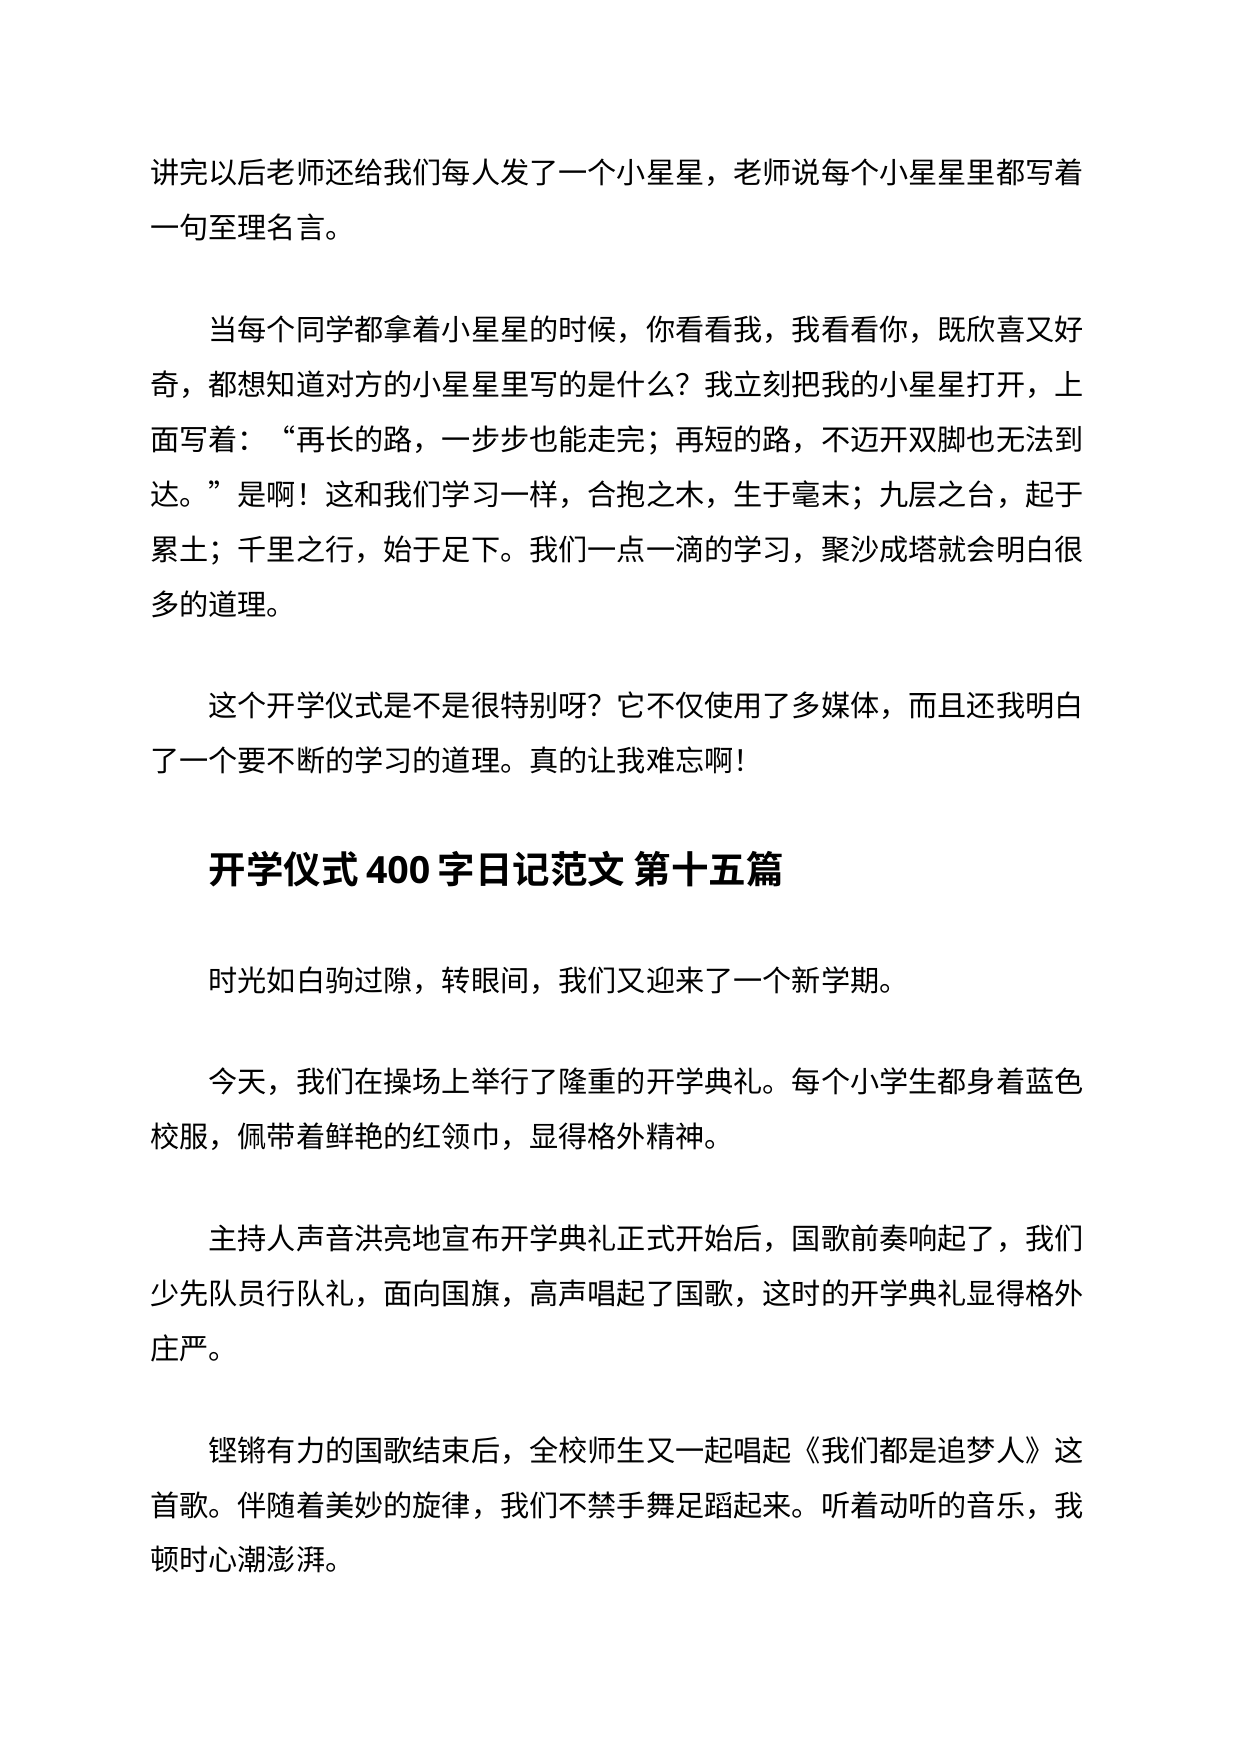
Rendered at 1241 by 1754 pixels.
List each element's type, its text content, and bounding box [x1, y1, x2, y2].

text 今天，我们在操场上举行了隆重的开学典礼。每个小学生都身着蓝色校服，佩带着鲜艳的红领巾，显得格外精神。 [150, 1059, 1090, 1156]
text 这个开学仪式是不是很特别呀？它不仅使用了多媒体，而且还我明白了一个要不断的学习的道理。真的让我难忘啊！ [150, 683, 1090, 780]
text 当每个同学都拿着小星星的时候，你看看我，我看看你，既欣喜又好奇，都想知道对方的小星星里写的是什么？我立刻把我的小星星打开，上面写着：“再长的路，一步步也能走完；再短的路，不迈开双脚也无法到达。”是啊！这和我们学习一样，合抱之木，生于毫末；九层之台，起于累土；千里之行，始于足下。我们一点一滴的学习，聚沙成塔就会明白很多的道理。 [150, 307, 1090, 623]
text 时光如白驹过隙，转眼间，我们又迎来了一个新学期。 [150, 957, 1090, 999]
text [150, 150, 1090, 247]
text 主持人声音洪亮地宣布开学典礼正式开始后，国歌前奏响起了，我们少先队员行队礼，面向国旗，高声唱起了国歌，这时的开学典礼显得格外庄严。 [150, 1216, 1090, 1368]
text 铿锵有力的国歌结束后，全校师生又一起唱起《我们都是追梦人》这首歌。伴随着美妙的旋律，我们不禁手舞足蹈起来。听着动听的音乐，我顿时心潮澎湃。 [150, 1427, 1090, 1579]
text 开学仪式400字日记范文 第十五篇 [150, 839, 1090, 894]
